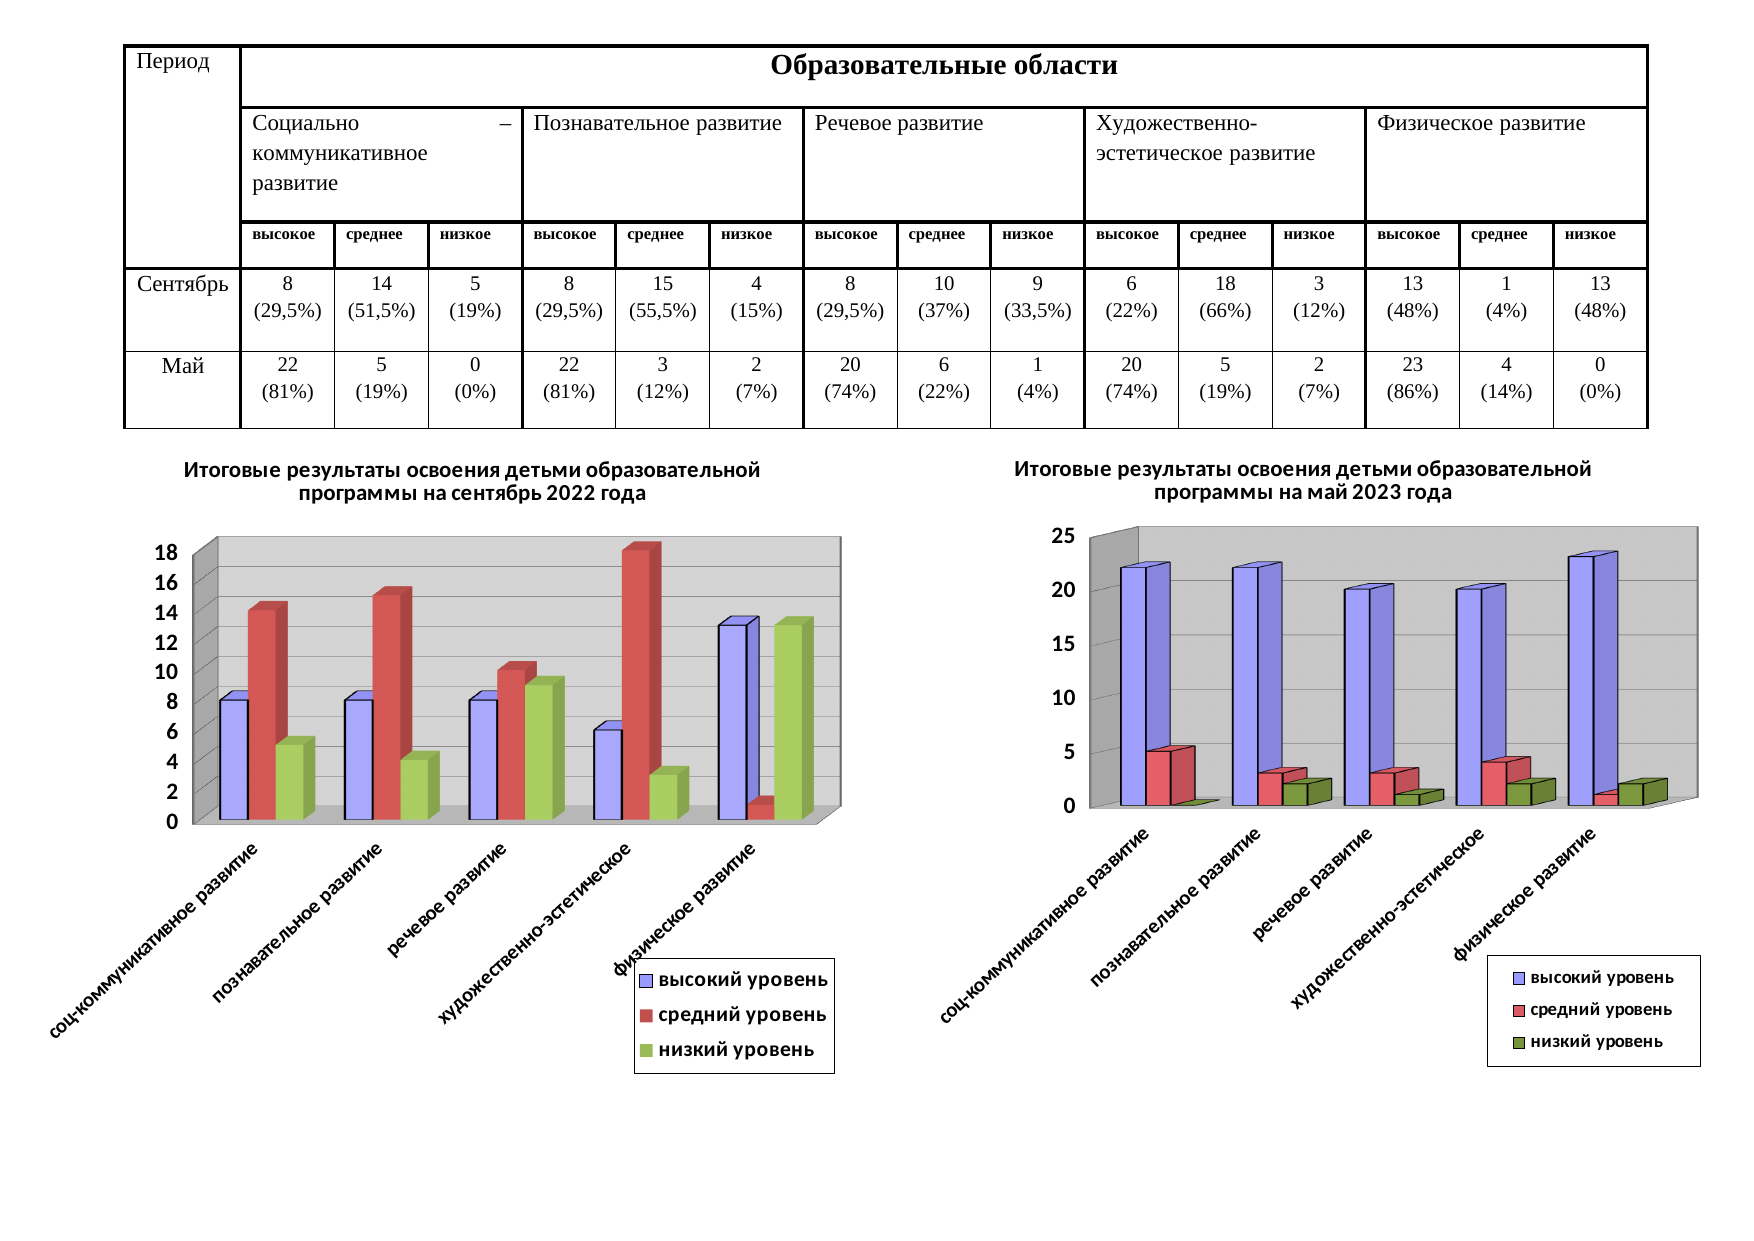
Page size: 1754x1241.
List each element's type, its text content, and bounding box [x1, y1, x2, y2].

table_cell 13 (48%) [1554, 270, 1646, 351]
table_cell высокое [242, 224, 333, 267]
table_cell 20 (74%) [805, 352, 897, 428]
table_cell 0 (0%) [429, 352, 521, 428]
table_cell 5 (19%) [335, 352, 428, 428]
table_cell 20 (74%) [1086, 352, 1178, 428]
table_cell среднее [617, 224, 708, 267]
table_cell 22 (81%) [242, 352, 334, 428]
table_cell Речевое развитие [805, 109, 1083, 220]
table_cell высокое [524, 224, 614, 267]
table_cell 18 (66%) [1179, 270, 1272, 351]
table_cell Социально – коммуникативное развитие [242, 109, 521, 220]
table_cell 2 (7%) [1273, 352, 1364, 428]
table_cell 23 (86%) [1367, 352, 1459, 428]
table_cell Май [126, 352, 239, 428]
table_cell 1 (4%) [1460, 270, 1553, 351]
table_cell Художественно-эстетическое развитие [1086, 109, 1364, 220]
table_cell высокое [1086, 224, 1177, 267]
table_cell 22 (81%) [524, 352, 615, 428]
table_cell 5 (19%) [1179, 352, 1272, 428]
table_cell 1 (4%) [991, 352, 1083, 428]
table_cell среднее [336, 224, 427, 267]
table_cell 4 (14%) [1460, 352, 1553, 428]
table_cell низкое [430, 224, 521, 267]
table_cell 4 (15%) [710, 270, 802, 351]
table_cell 15 (55,5%) [616, 270, 709, 351]
table_cell низкое [1274, 224, 1364, 267]
table_header Образовательные области [242, 48, 1646, 106]
table_header Период [126, 48, 239, 267]
table_cell высокое [805, 224, 896, 267]
table_cell 13 (48%) [1367, 270, 1459, 351]
table_cell 6 (22%) [898, 352, 990, 428]
table_cell 3 (12%) [616, 352, 709, 428]
table_cell 10 (37%) [898, 270, 990, 351]
table_cell Познавательное развитие [524, 109, 802, 220]
table_cell низкое [1555, 224, 1646, 267]
table_cell низкое [711, 224, 802, 267]
table_cell 8 (29,5%) [805, 270, 897, 351]
table_cell 0 (0%) [1554, 352, 1646, 428]
table_cell 8 (29,5%) [524, 270, 615, 351]
table_cell среднее [899, 224, 989, 267]
table_cell Сентябрь [126, 270, 239, 351]
table_cell среднее [1180, 224, 1271, 267]
table_cell среднее [1461, 224, 1552, 267]
table_cell 5 (19%) [429, 270, 521, 351]
table_cell высокое [1367, 224, 1458, 267]
table_cell 14 (51,5%) [335, 270, 428, 351]
table_cell 9 (33,5%) [991, 270, 1083, 351]
table_cell Физическое развитие [1367, 109, 1646, 220]
table_cell 2 (7%) [710, 352, 802, 428]
table_cell 8 (29,5%) [242, 270, 334, 351]
table_cell 3 (12%) [1273, 270, 1364, 351]
table_cell 6 (22%) [1086, 270, 1178, 351]
table_cell низкое [992, 224, 1083, 267]
